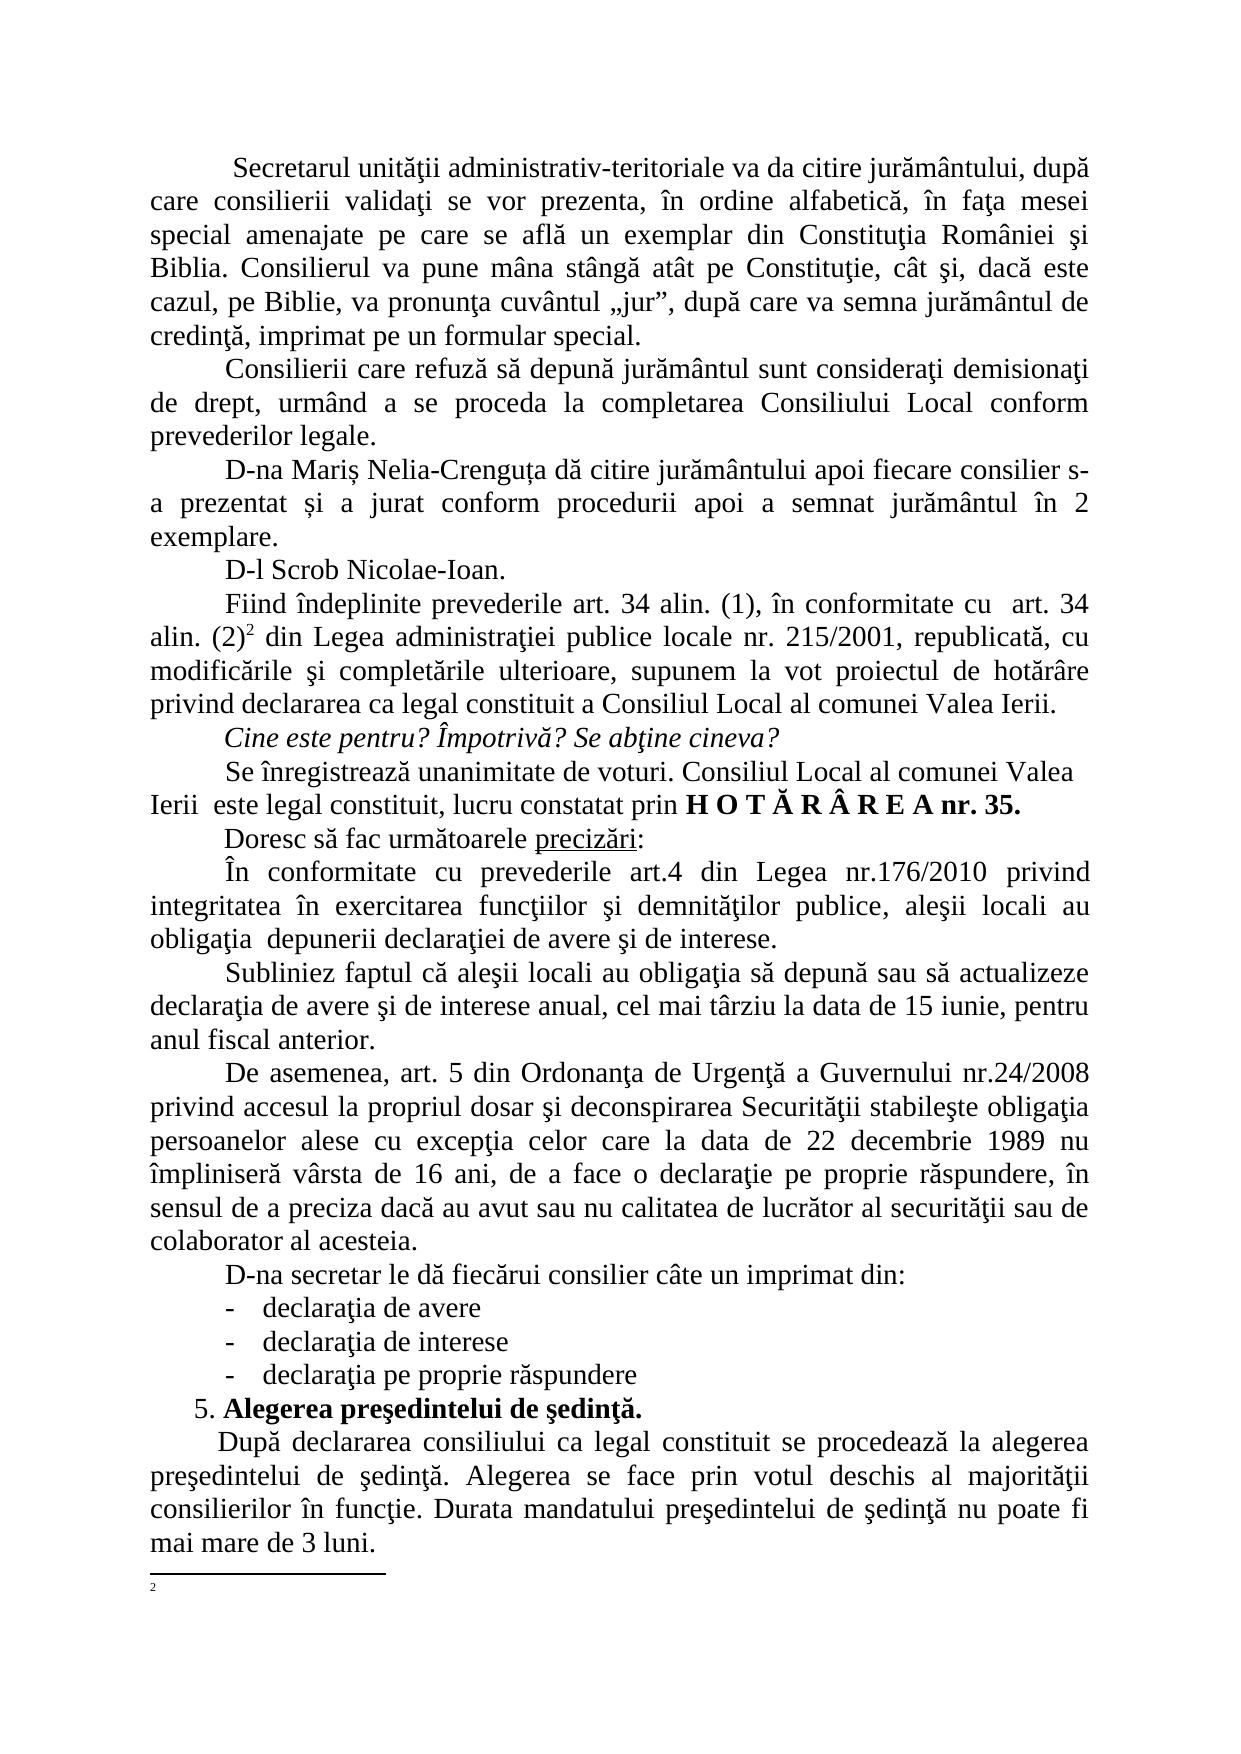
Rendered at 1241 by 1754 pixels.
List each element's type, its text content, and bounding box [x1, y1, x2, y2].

list declaraţia de avere [225, 1290, 1090, 1324]
text D-na Mariș Nelia-Crenguța dă citire jurământului apoi fiecare consilier s-a prezentat și a jurat conform procedurii apoi a semnat jurământul în 2 exemplare. [150, 452, 1090, 552]
text Secretarul unităţii administrativ-teritoriale va da citire jurământului, după care consilierii validaţi se vor prezenta, în ordine alfabetică, în faţa mesei special amenajate pe care se află un exemplar din Constituţia României şi Biblia. Consilierul va pune mâna stângă atât pe Constituţie, cât şi, dacă este cazul, pe Biblie, va pronunţa cuvântul „jur”, după care va semna jurământul de credinţă, imprimat pe un formular special. [150, 150, 1090, 351]
text De asemenea, art. 5 din Ordonanţa de Urgenţă a Guvernului nr.24/2008 privind accesul la propriul dosar şi deconspirarea Securităţii stabileşte obligaţia persoanelor alese cu excepţia celor care la data de 22 decembrie 1989 nu împliniseră vârsta de 16 ani, de a face o declaraţie pe proprie răspundere, în sensul de a preciza dacă au avut sau nu calitatea de lucrător al securităţii sau de colaborator al acesteia. [150, 1056, 1090, 1257]
text 5. Alegerea preşedintelui de şedinţă. [150, 1391, 1090, 1424]
text D-l Scrob Nicolae-Ioan. [150, 552, 1090, 586]
text După declararea consiliului ca legal constituit se procedează la alegerea preşedintelui de şedinţă. Alegerea se face prin votul deschis al majorităţii consilierilor în funcţie. Durata mandatului preşedintelui de şedinţă nu poate fi mai mare de 3 luni. [150, 1424, 1090, 1559]
list declaraţia pe proprie răspundere [225, 1357, 1090, 1391]
text Se înregistrează unanimitate de voturi. Consiliul Local al comunei Valea Ierii este legal constituit, lucru constatat prin H O T Ă R Â R E A nr. 35. [150, 754, 1090, 821]
text Doresc să fac următoarele precizări: [150, 821, 1090, 854]
text Fiind îndeplinite prevederile art. 34 alin. (1), în conformitate cu art. 34 alin. (2) din Legea administraţiei publice locale nr. 215/2001, republicată, cu modificările şi completările ulterioare, supunem la vot proiectul de hotărâre privind declararea ca legal constituit a Consiliul Local al comunei Valea Ierii. [150, 586, 1090, 720]
text În conformitate cu prevederile art.4 din Legea nr.176/2010 privind integritatea în exercitarea funcţiilor şi demnităţilor publice<LLNK 12007 144 11 201 0 18>, aleşii locali au obligaţia depunerii declaraţiei de avere şi de interese. [150, 854, 1090, 955]
text D-na secretar le dă fiecărui consilier câte un imprimat din: [150, 1257, 1090, 1290]
text Subliniez faptul că aleşii locali au obligaţia să depună sau să actualizeze declaraţia de avere şi de interese anual, cel mai târziu la data de 15 iunie, pentru anul fiscal anterior. [150, 955, 1090, 1056]
text Consilierii care refuză să depună jurământul sunt consideraţi demisionaţi de drept, urmând a se proceda la completarea Consiliului Local conform prevederilor legale. [150, 351, 1090, 452]
list declaraţia de interese [225, 1324, 1090, 1357]
text Cine este pentru? Împotrivă? Se abţine cineva? [150, 720, 1090, 754]
